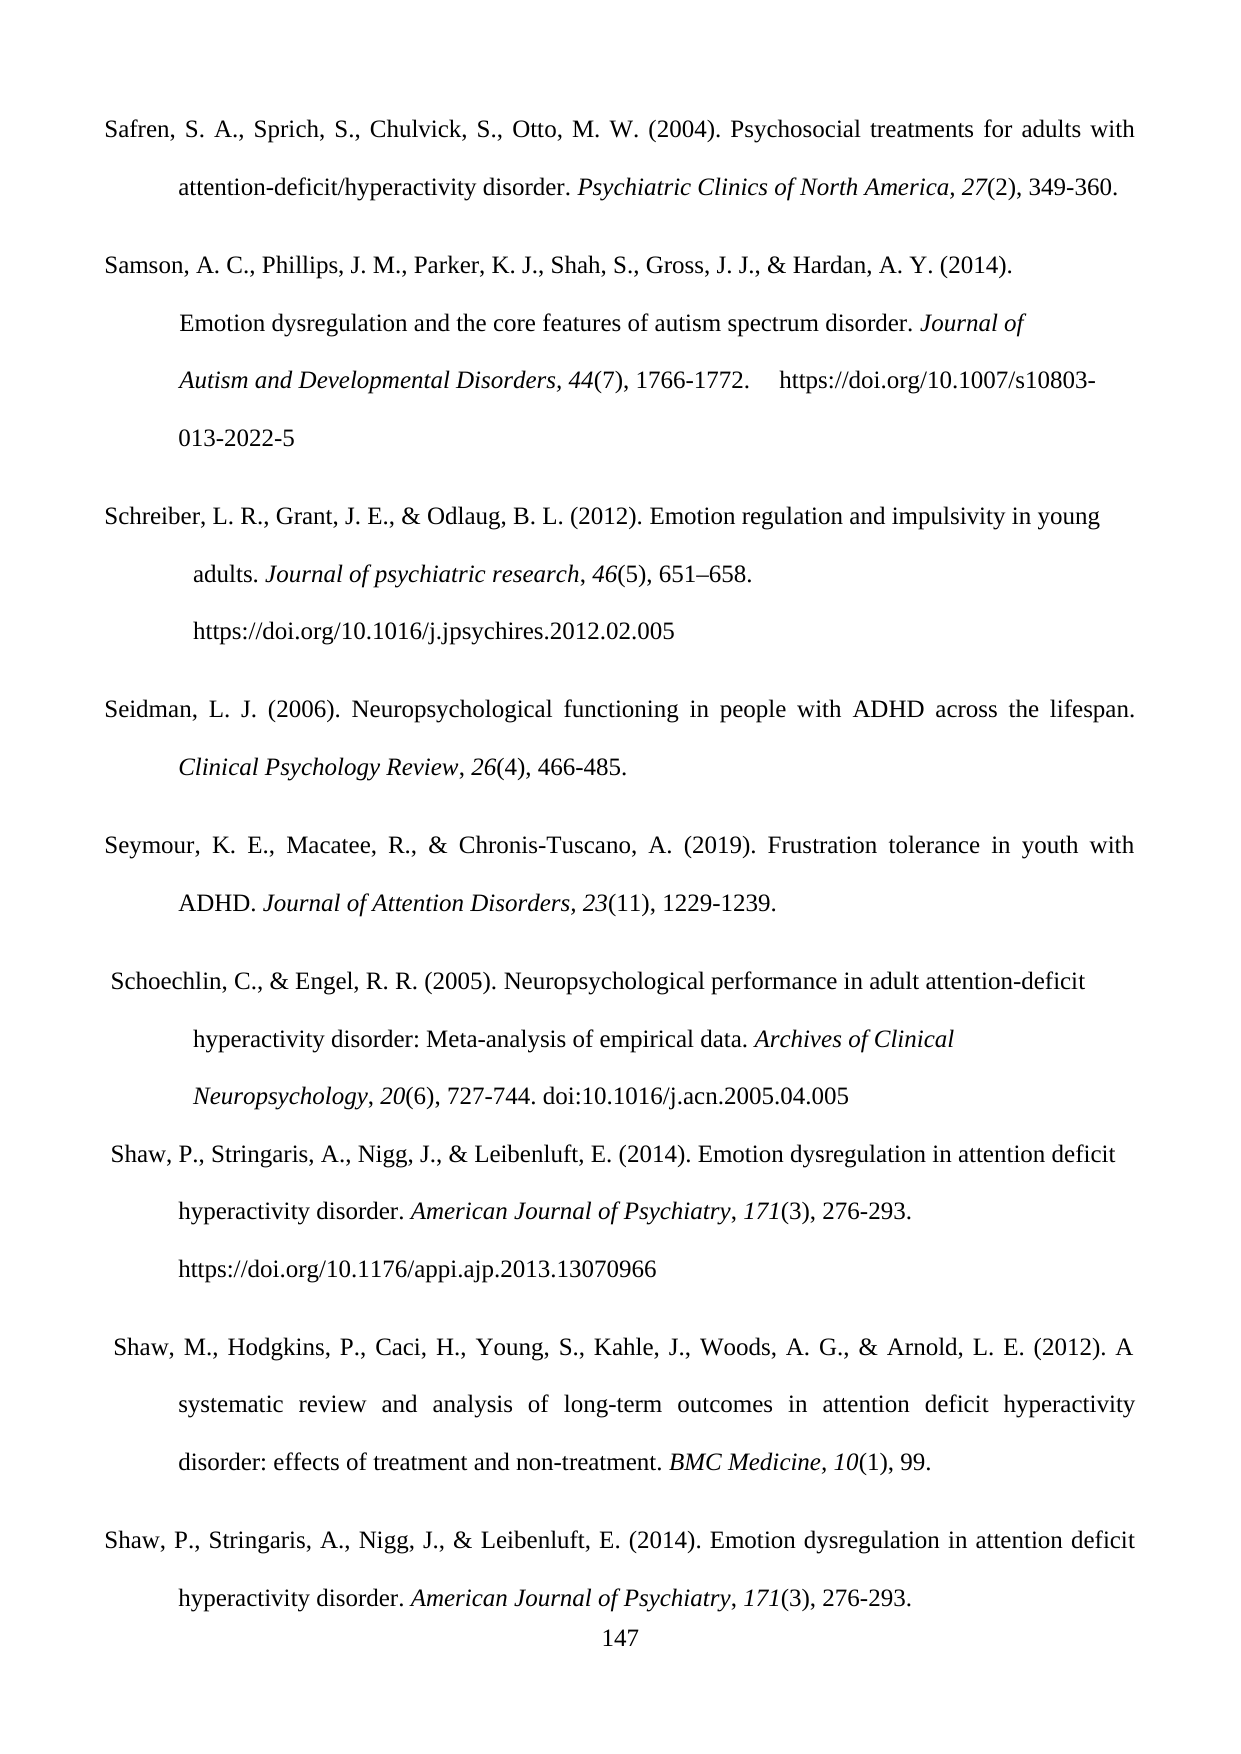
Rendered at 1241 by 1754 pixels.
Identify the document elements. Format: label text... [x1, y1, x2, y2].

text Seidman, L. J. (2006). Neuropsychological functioning in people with ADHD across the lifespan. Clinical Psychology Review, 26(4), 466-485. [104, 694, 1136, 781]
text Samson, A. C., Phillips, J. M., Parker, K. J., Shah, S., Gross, J. J., & Hardan, A. Y. (2014). Emotion dysregulation and the core features of autism spectrum disorder. Journal of Autism and Developmental Disorders, 44(7), 1766-1772. https://doi.org/10.1007/s10803-013-2022-5 [104, 250, 1136, 452]
text Schoechlin, C., & Engel, R. R. (2005). Neuropsychological performance in adult attention-deficit hyperactivity disorder: Meta-analysis of empirical data. Archives of Clinical Neuropsychology, 20(6), 727-744. doi:10.1016/j.acn.2005.04.005 [104, 966, 1136, 1110]
text Seymour, K. E., Macatee, R., & Chronis-Tuscano, A. (2019). Frustration tolerance in youth with ADHD. Journal of Attention Disorders, 23(11), 1229-1239. [104, 830, 1136, 917]
text Safren, S. A., Sprich, S., Chulvick, S., Otto, M. W. (2004). Psychosocial treatments for adults with attention-deficit/hyperactivity disorder. Psychiatric Clinics of North America, 27(2), 349-360. [104, 114, 1136, 201]
text Shaw, P., Stringaris, A., Nigg, J., & Leibenluft, E. (2014). Emotion dysregulation in attention deficit hyperactivity disorder. American Journal of Psychiatry, 171(3), 276-293. [104, 1525, 1136, 1612]
text Shaw, M., Hodgkins, P., Caci, H., Young, S., Kahle, J., Woods, A. G., & Arnold, L. E. (2012). A systematic review and analysis of long-term outcomes in attention deficit hyperactivity disorder: effects of treatment and non-treatment. BMC Medicine, 10(1), 99. [104, 1332, 1136, 1476]
text Schreiber, L. R., Grant, J. E., & Odlaug, B. L. (2012). Emotion regulation and impulsivity in young adults. Journal of psychiatric research, 46(5), 651–658. https://doi.org/10.1016/j.jpsychires.2012.02.005 [104, 501, 1136, 645]
text Shaw, P., Stringaris, A., Nigg, J., & Leibenluft, E. (2014). Emotion dysregulation in attention deficit hyperactivity disorder. American Journal of Psychiatry, 171(3), 276-293. https://doi.org/10.1176/appi.ajp.2013.13070966 [104, 1139, 1136, 1282]
